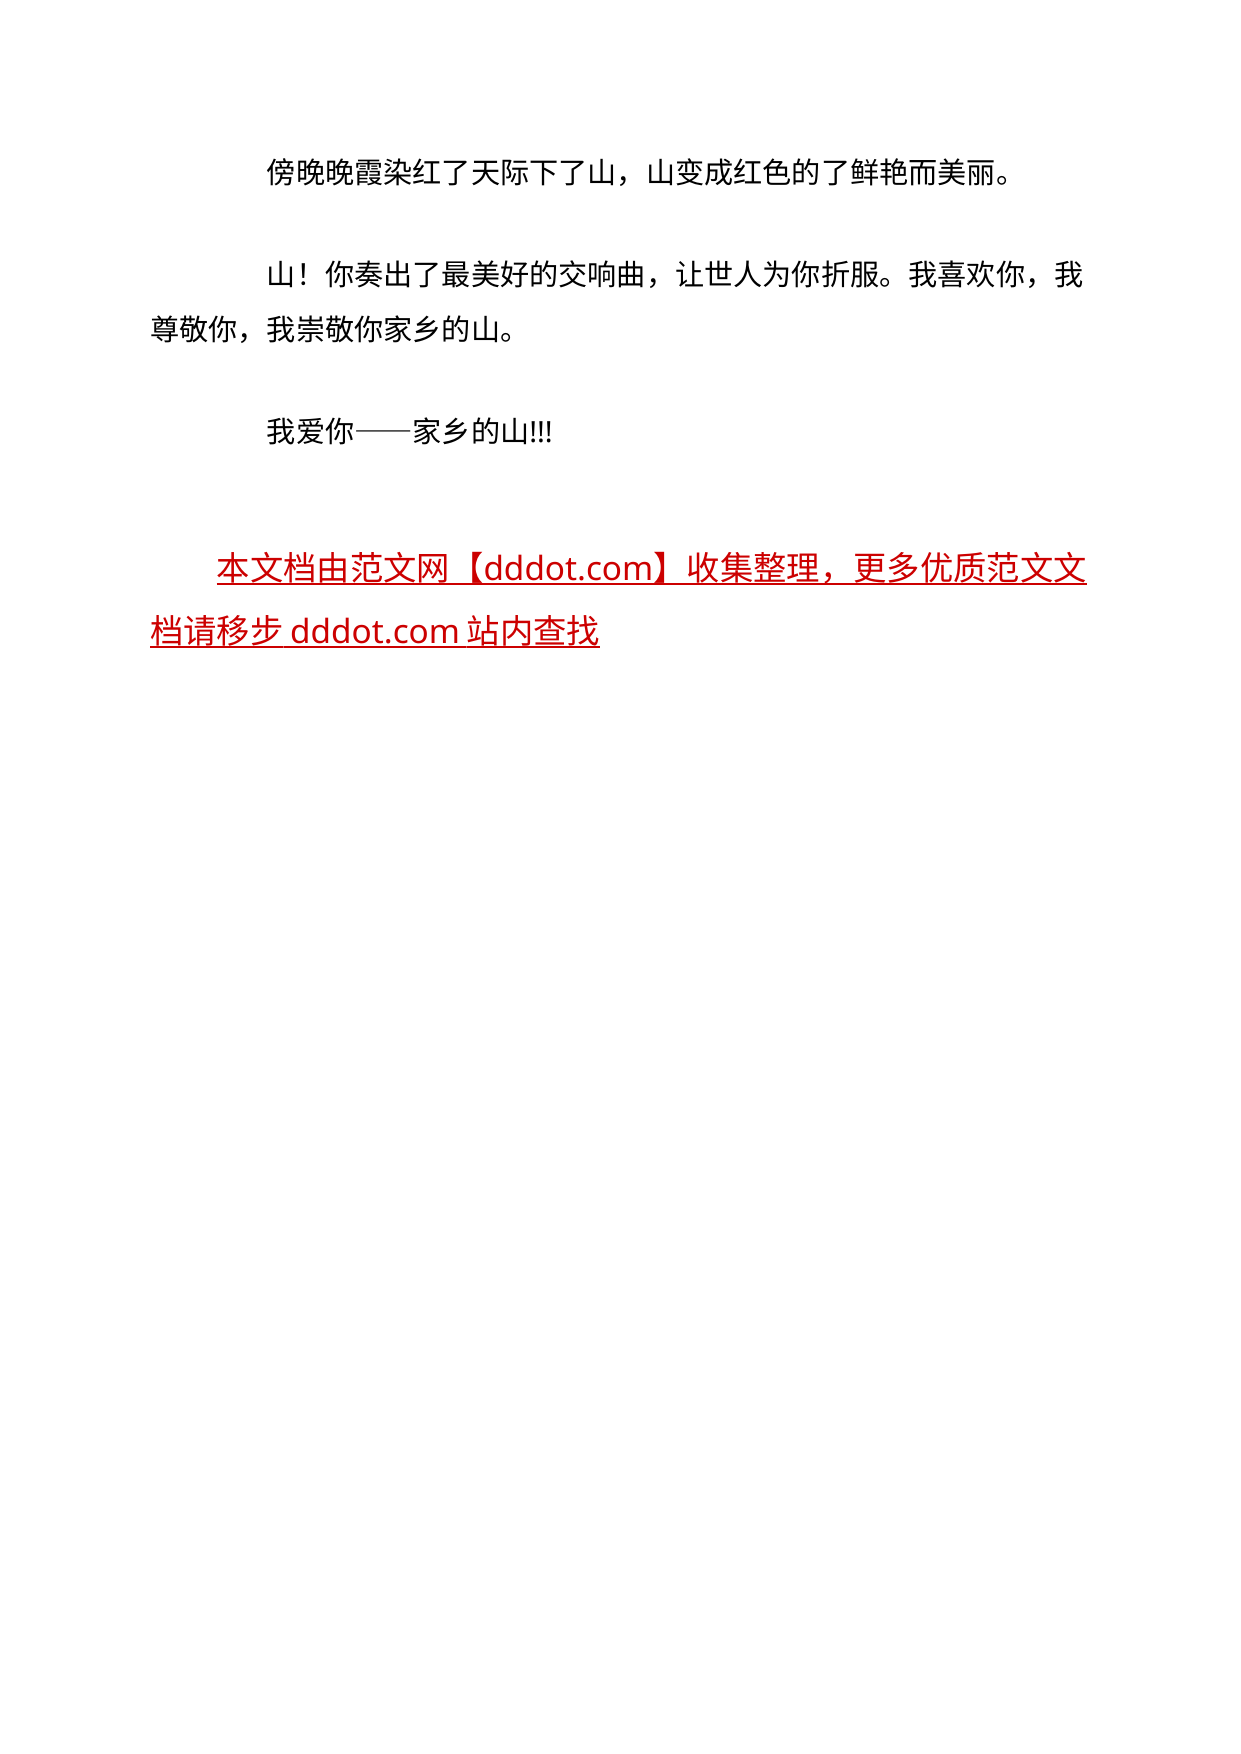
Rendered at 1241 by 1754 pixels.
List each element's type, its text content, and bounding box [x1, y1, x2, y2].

text 山！你奏出了最美好的交响曲，让世人为你折服。我喜欢你，我尊敬你，我崇敬你家乡的山。 [150, 252, 1090, 349]
text 本文档由范文网【dddot.com】收集整理，更多优质范文文档请移步dddot.com站内查找 [150, 542, 1090, 653]
text 我爱你——家乡的山!!! [150, 408, 1090, 451]
text 傍晚晚霞染红了天际下了山，山变成红色的了鲜艳而美丽。 [150, 150, 1090, 192]
